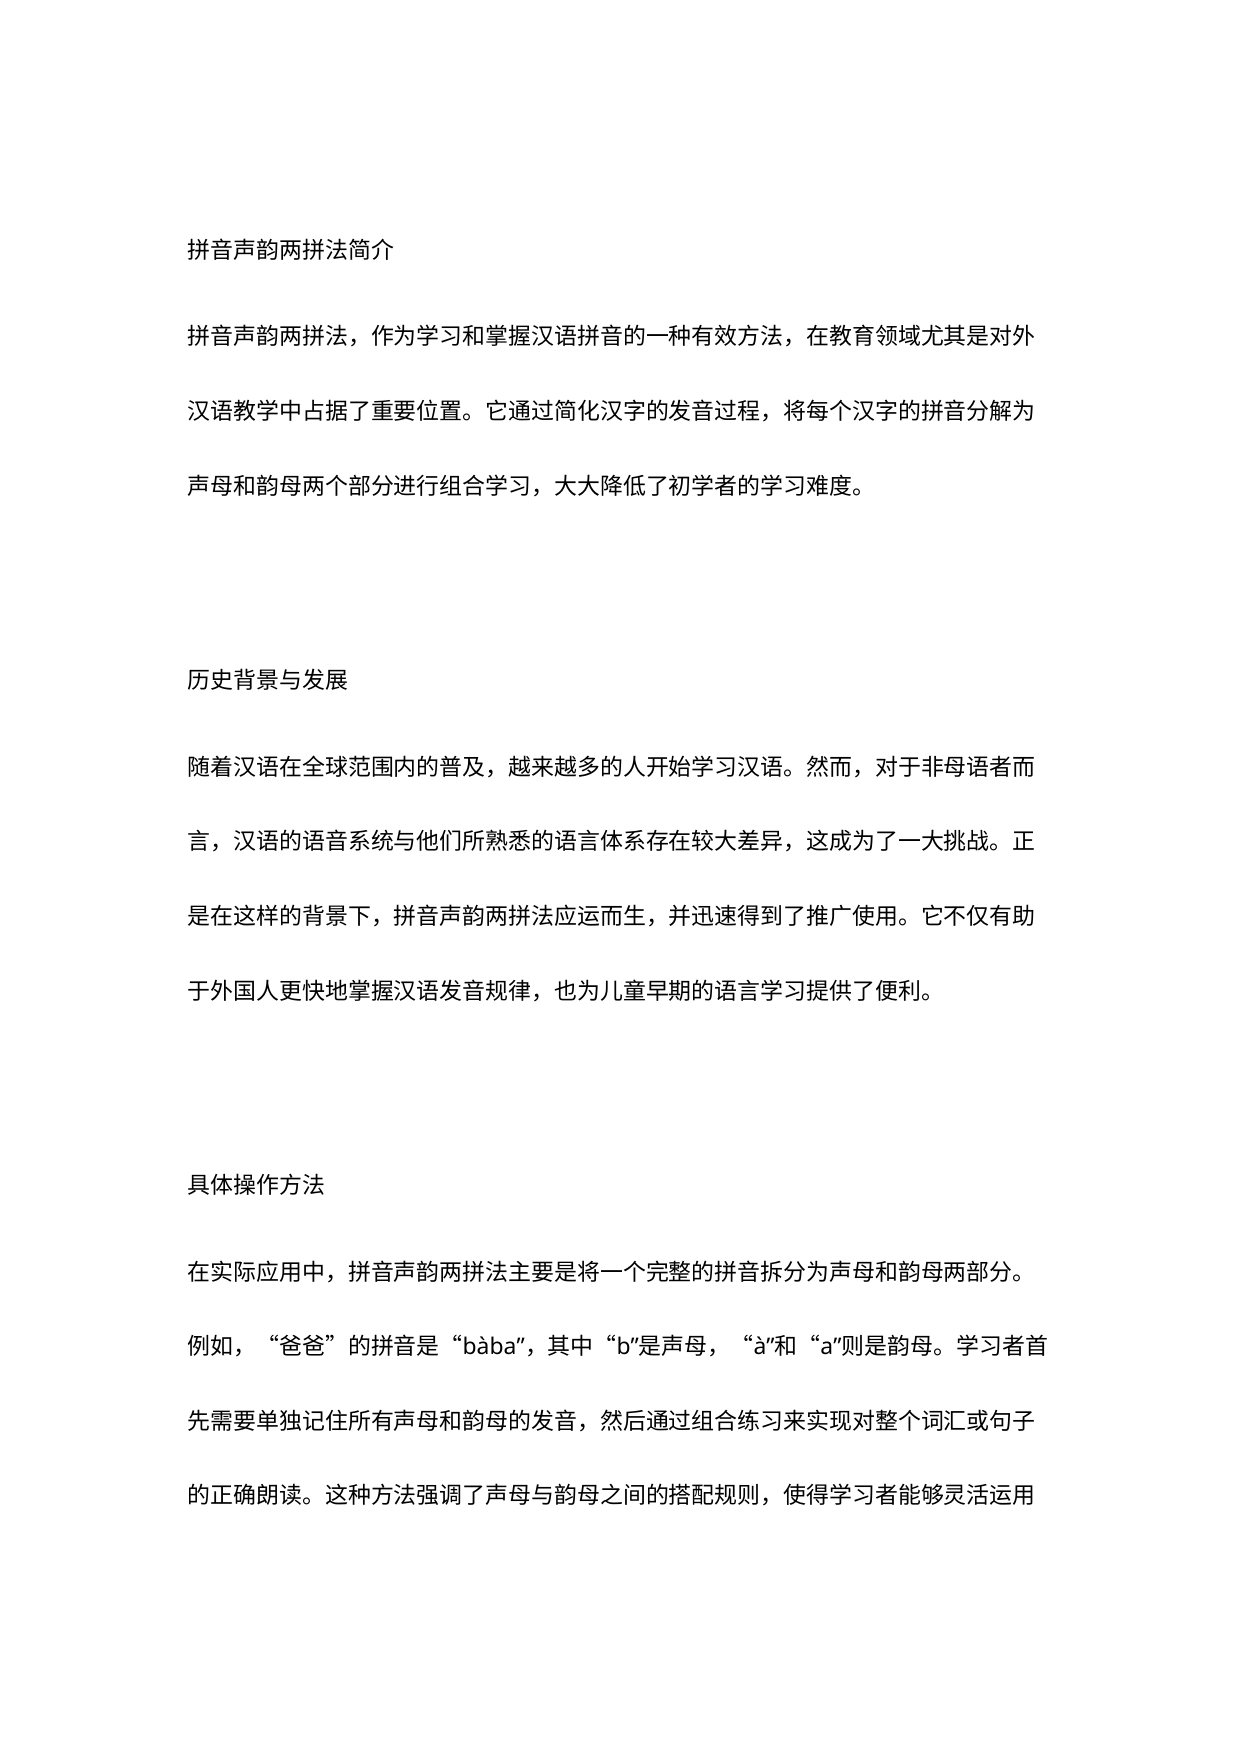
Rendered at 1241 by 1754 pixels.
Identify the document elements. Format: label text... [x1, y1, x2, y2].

text 随着汉语在全球范围内的普及，越来越多的人开始学习汉语。然而，对于非母语者而言，汉语的语音系统与他们所熟悉的语言体系存在较大差异，这成为了一大挑战。正是在这样的背景下，拼音声韵两拼法应运而生，并迅速得到了推广使用。它不仅有助于外国人更快地掌握汉语发音规律，也为儿童早期的语言学习提供了便利。 [187, 733, 1053, 1022]
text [187, 1237, 1053, 1527]
text 拼音声韵两拼法简介 [187, 216, 1053, 281]
text 拼音声韵两拼法，作为学习和掌握汉语拼音的一种有效方法，在教育领域尤其是对外汉语教学中占据了重要位置。它通过简化汉字的发音过程，将每个汉字的拼音分解为声母和韵母两个部分进行组合学习，大大降低了初学者的学习难度。 [187, 302, 1053, 517]
text 具体操作方法 [187, 1151, 1053, 1216]
text 历史背景与发展 [187, 646, 1053, 711]
